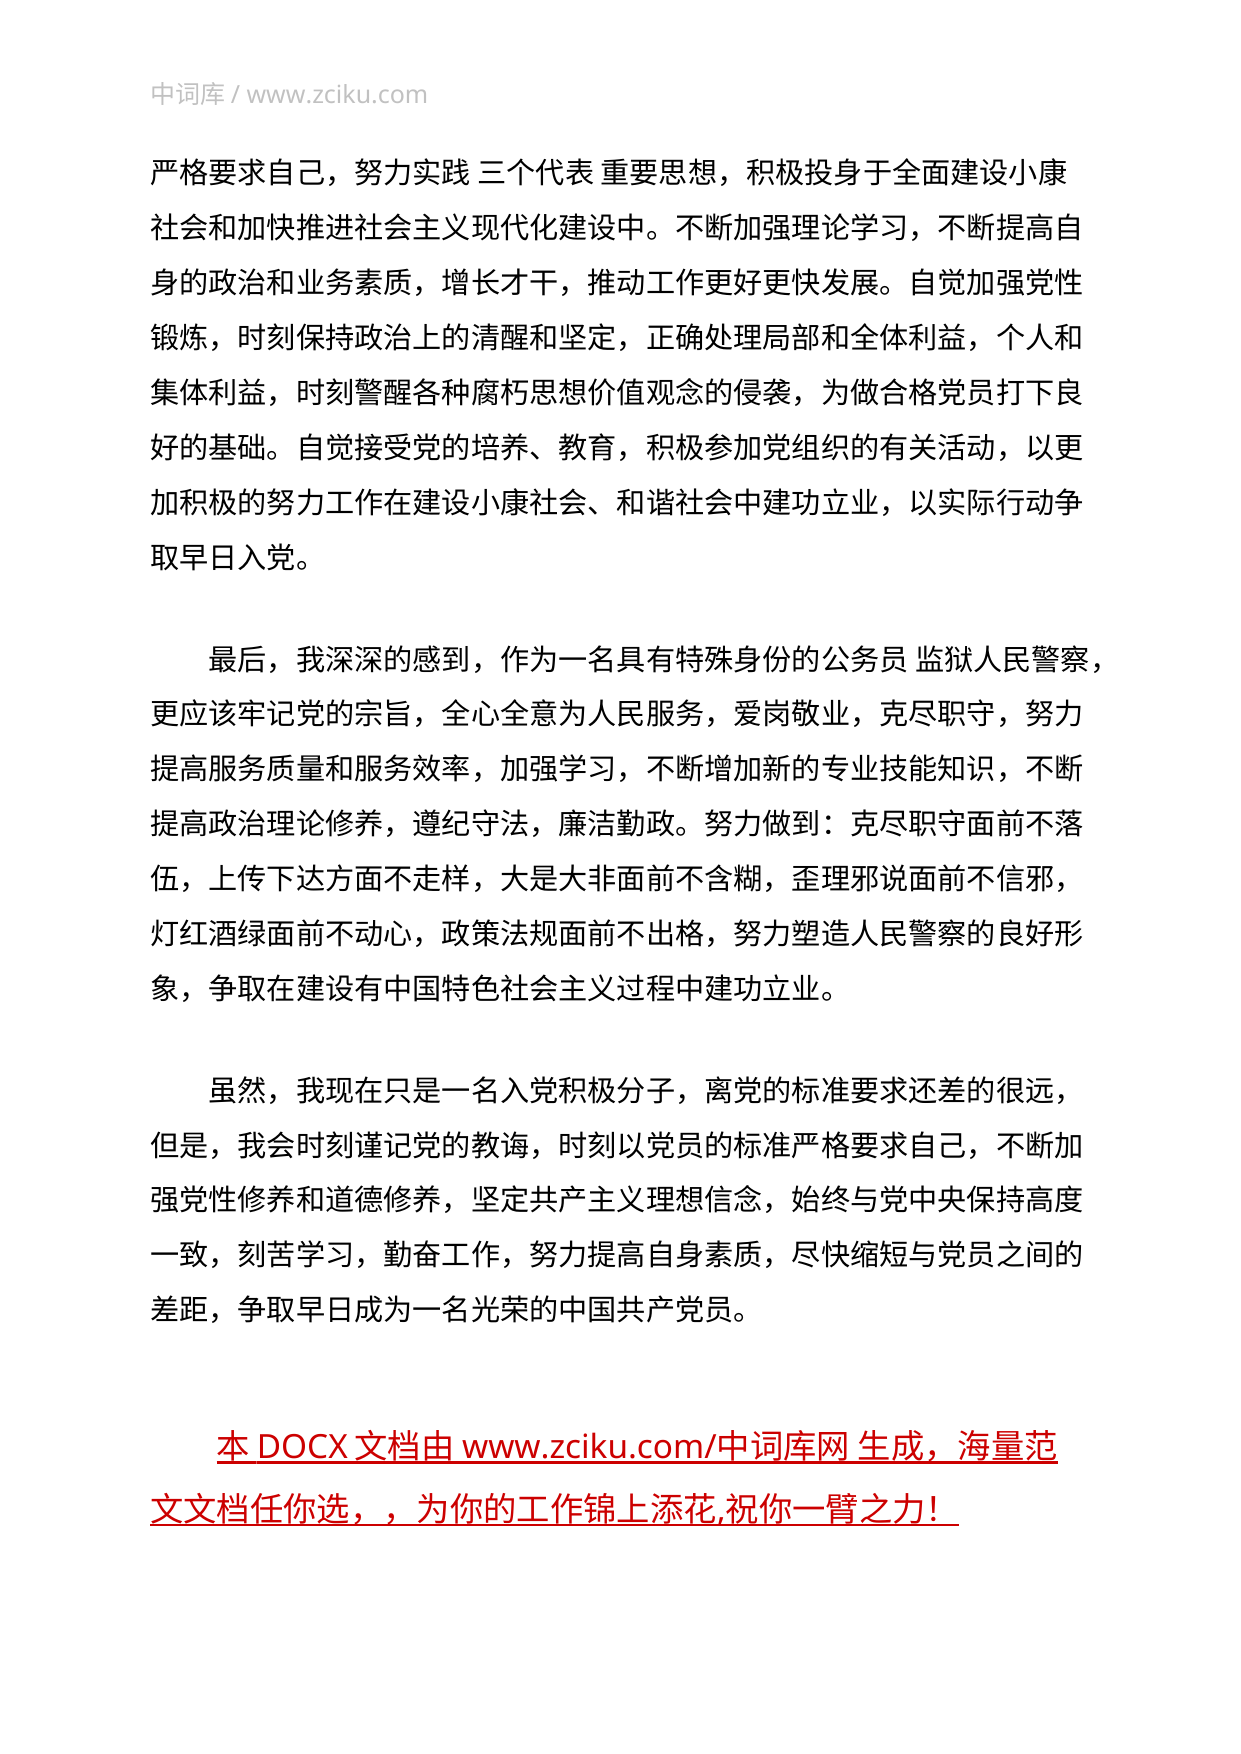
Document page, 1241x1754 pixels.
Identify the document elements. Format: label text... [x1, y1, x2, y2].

text 虽然，我现在只是一名入党积极分子，离党的标准要求还差的很远，但是，我会时刻谨记党的教诲，时刻以党员的标准严格要求自己，不断加强党性修养和道德修养，坚定共产主义理想信念，始终与党中央保持高度一致，刻苦学习，勤奋工作，努力提高自身素质，尽快缩短与党员之间的差距，争取早日成为一名光荣的中国共产党员。 [150, 1067, 1090, 1329]
text 本DOCX文档由 www.zciku.com/中词库网 生成，海量范文文档任你选，，为你的工作锦上添花,祝你一臂之力！ [150, 1420, 1090, 1531]
text 最后，我深深的感到，作为一名具有特殊身份的公务员 监狱人民警察，更应该牢记党的宗旨，全心全意为人民服务，爱岗敬业，克尽职守，努力提高服务质量和服务效率，加强学习，不断增加新的专业技能知识，不断提高政治理论修养，遵纪守法，廉洁勤政。努力做到：克尽职守面前不落伍，上传下达方面不走样，大是大非面前不含糊，歪理邪说面前不信邪，灯红酒绿面前不动心，政策法规面前不出格，努力塑造人民警察的良好形象，争取在建设有中国特色社会主义过程中建功立业。 [150, 636, 1090, 1008]
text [150, 150, 1090, 577]
